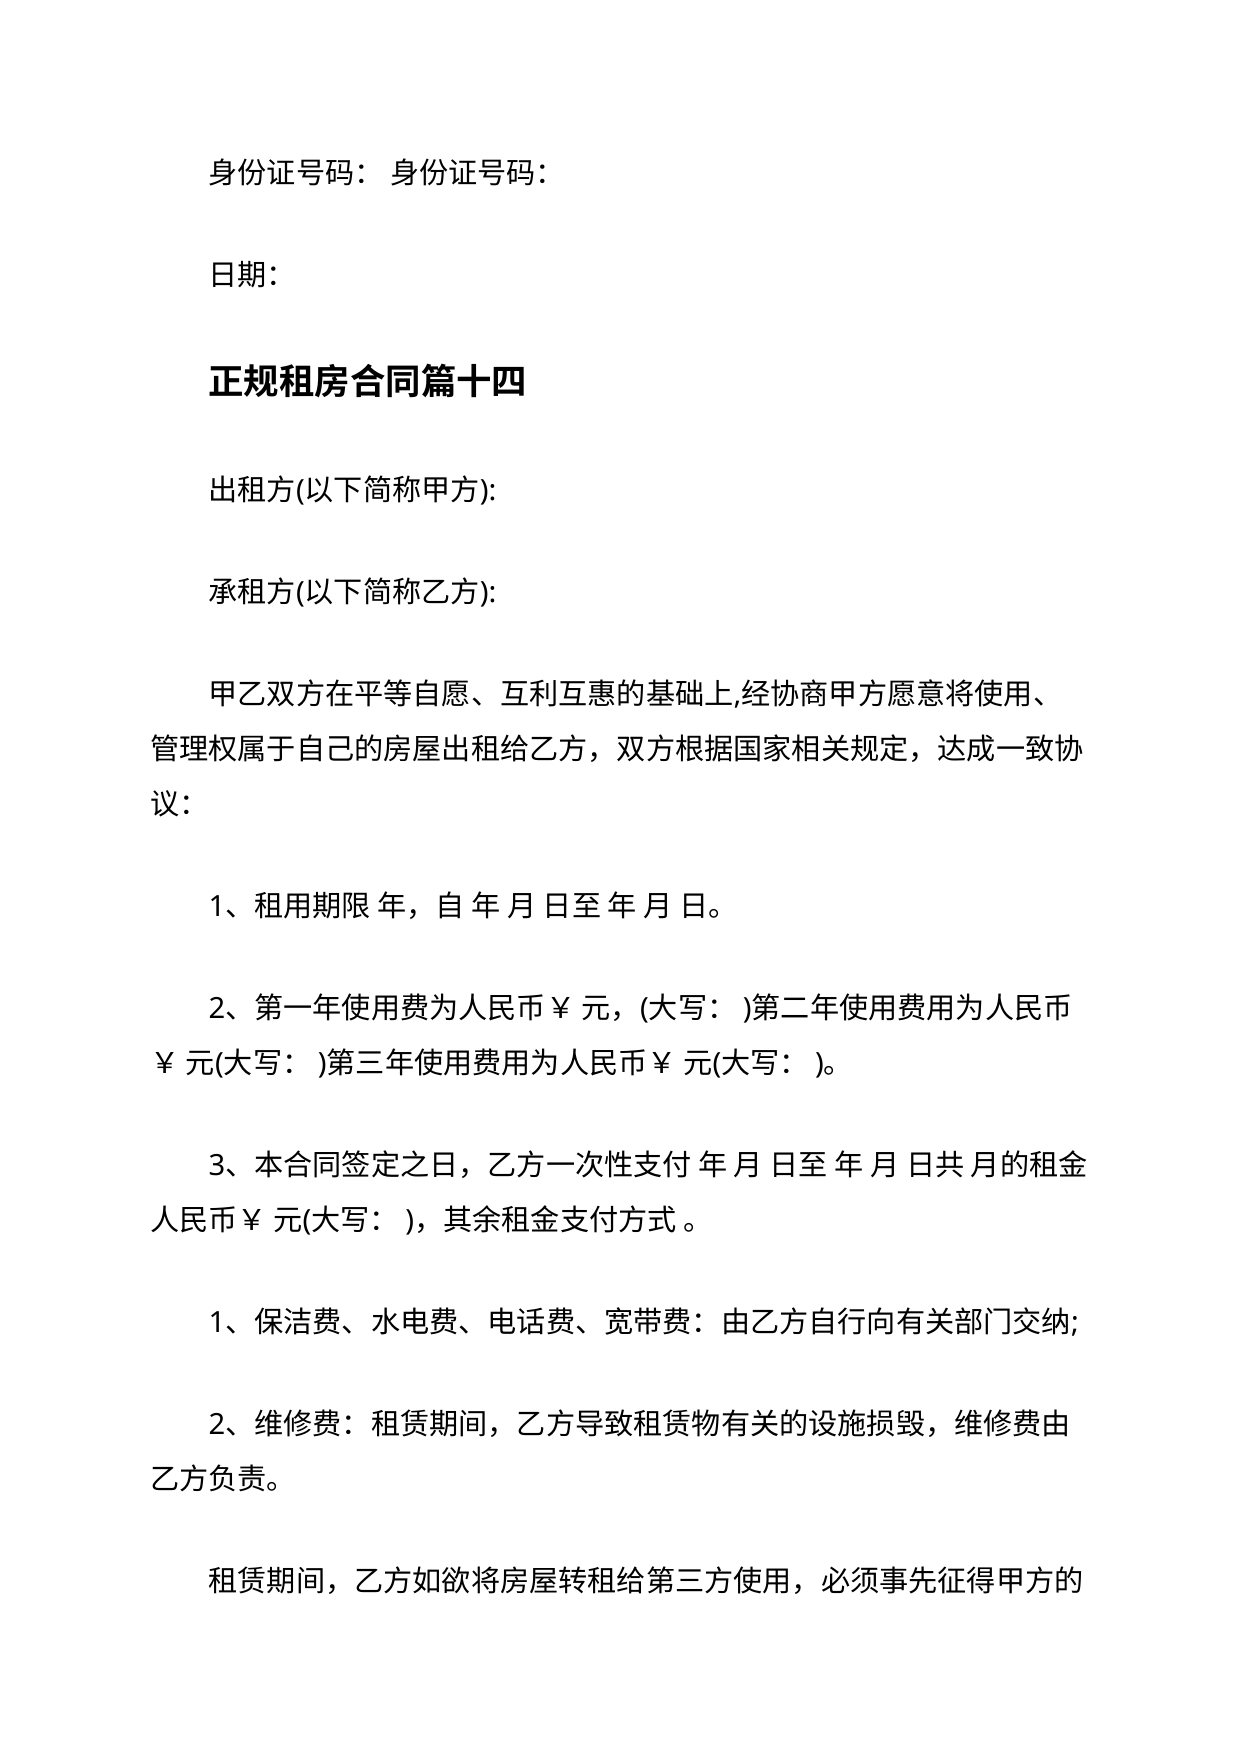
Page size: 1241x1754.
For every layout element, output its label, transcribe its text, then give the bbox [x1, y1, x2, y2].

text 日期： [150, 252, 1090, 294]
text 甲乙双方在平等自愿、互利互惠的基础上,经协商甲方愿意将使用、管理权属于自己的房屋出租给乙方，双方根据国家相关规定，达成一致协议： [150, 671, 1090, 823]
text 3、本合同签定之日，乙方一次性支付 年 月 日至 年 月 日共 月的租金人民币￥ 元(大写： )，其余租金支付方式 。 [150, 1142, 1090, 1239]
text 正规租房合同篇十四 [150, 353, 1090, 405]
text 出租方(以下简称甲方): [150, 467, 1090, 509]
text 2、维修费：租赁期间，乙方导致租赁物有关的设施损毁，维修费由乙方负责。 [150, 1401, 1090, 1498]
text 2、第一年使用费为人民币￥ 元，(大写： )第二年使用费用为人民币￥ 元(大写： )第三年使用费用为人民币￥ 元(大写： )。 [150, 984, 1090, 1082]
text 承租方(以下简称乙方): [150, 569, 1090, 611]
text 身份证号码： 身份证号码： [150, 150, 1090, 192]
text 1、租用期限 年，自 年 月 日至 年 月 日。 [150, 883, 1090, 925]
text 1、保洁费、水电费、电话费、宽带费：由乙方自行向有关部门交纳; [150, 1298, 1090, 1341]
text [150, 1557, 1090, 1599]
